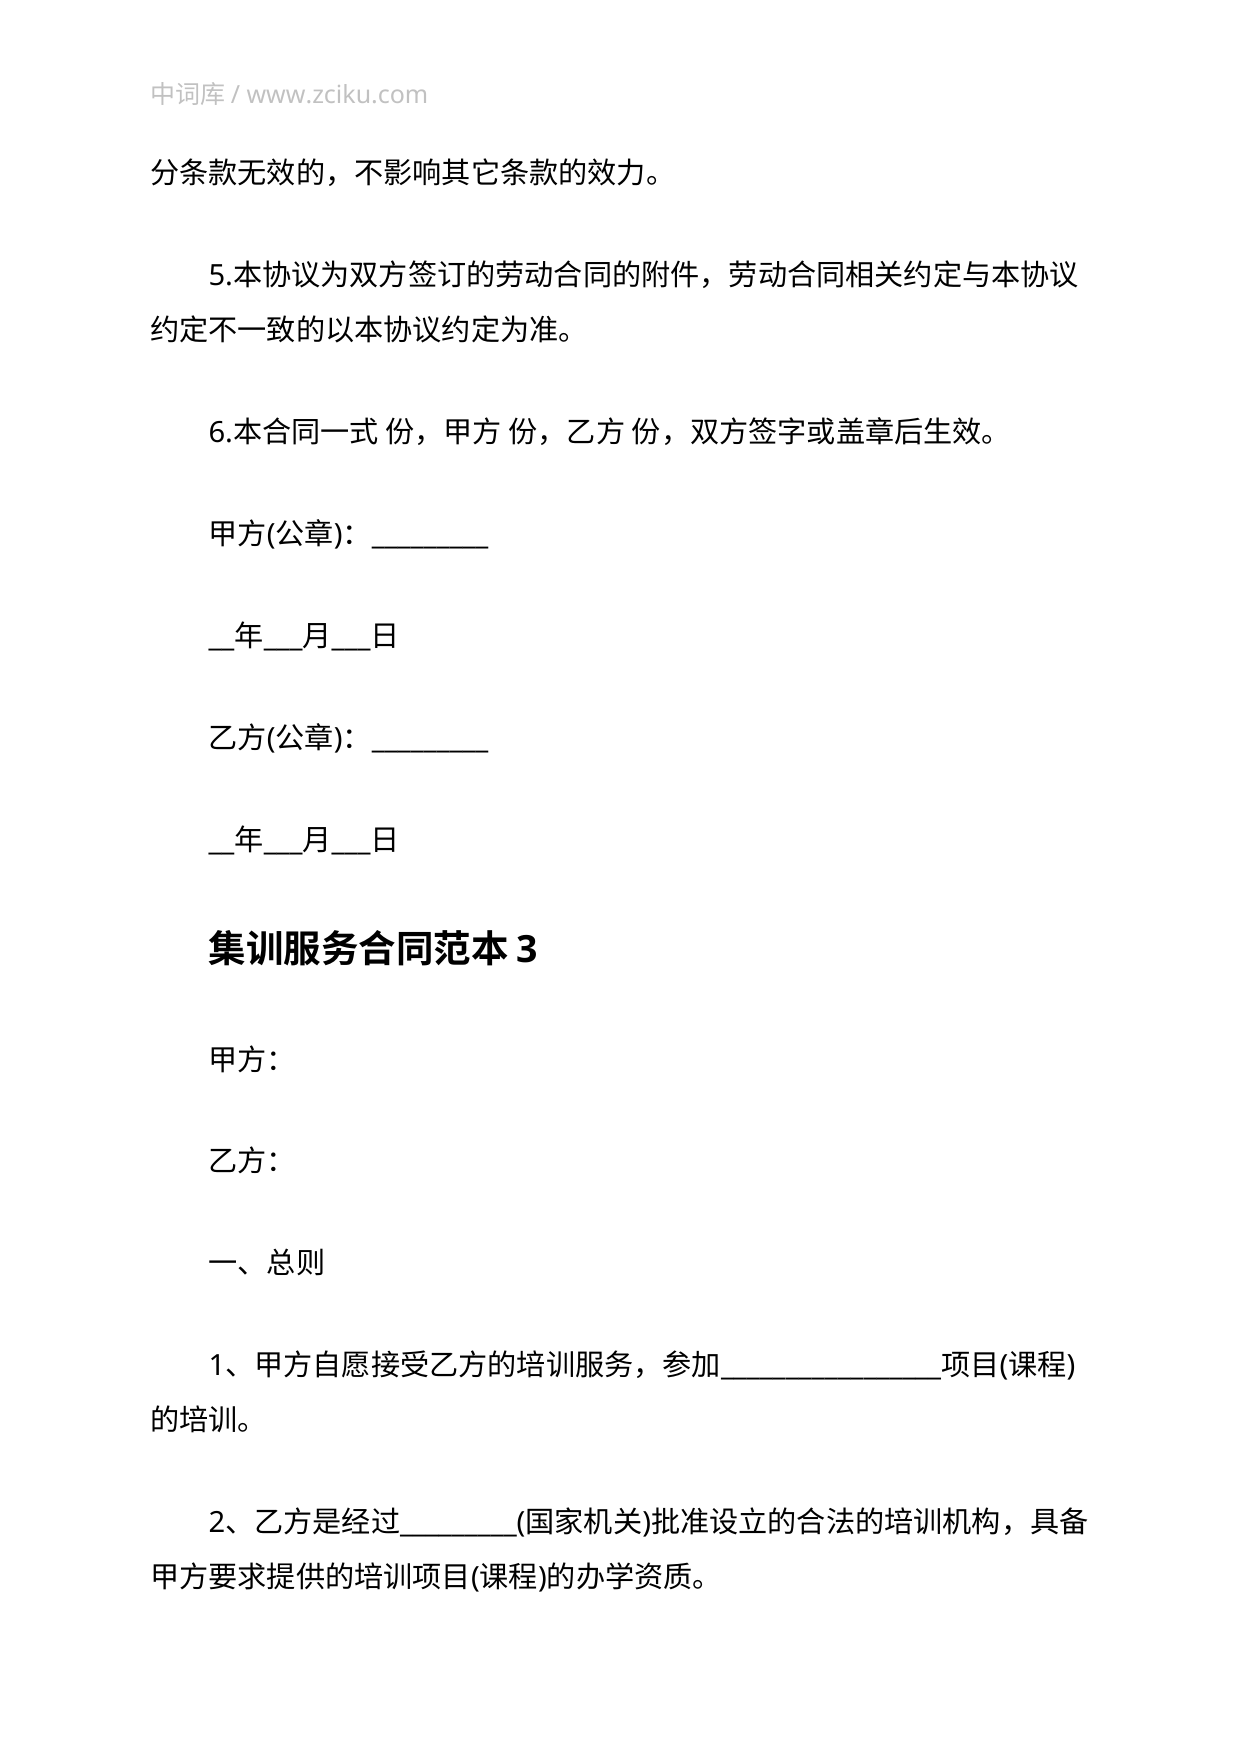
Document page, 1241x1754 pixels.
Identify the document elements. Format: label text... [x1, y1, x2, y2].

text __年___月___日 [150, 816, 1090, 859]
text 甲方： [150, 1036, 1090, 1078]
text 乙方： [150, 1138, 1090, 1180]
text 乙方(公章)：_________ [150, 714, 1090, 757]
text 甲方(公章)：_________ [150, 511, 1090, 553]
text 2、乙方是经过_________(国家机关)批准设立的合法的培训机构，具备甲方要求提供的培训项目(课程)的办学资质。 [150, 1498, 1090, 1596]
text 6.本合同一式 份，甲方 份，乙方 份，双方签字或盖章后生效。 [150, 408, 1090, 451]
text 集训服务合同范本3 [150, 918, 1090, 973]
text 一、总则 [150, 1239, 1090, 1282]
text 1、甲方自愿接受乙方的培训服务，参加_________________项目(课程)的培训。 [150, 1341, 1090, 1439]
text __年___月___日 [150, 612, 1090, 655]
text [150, 150, 1090, 192]
text 5.本协议为双方签订的劳动合同的附件，劳动合同相关约定与本协议约定不一致的以本协议约定为准。 [150, 252, 1090, 349]
